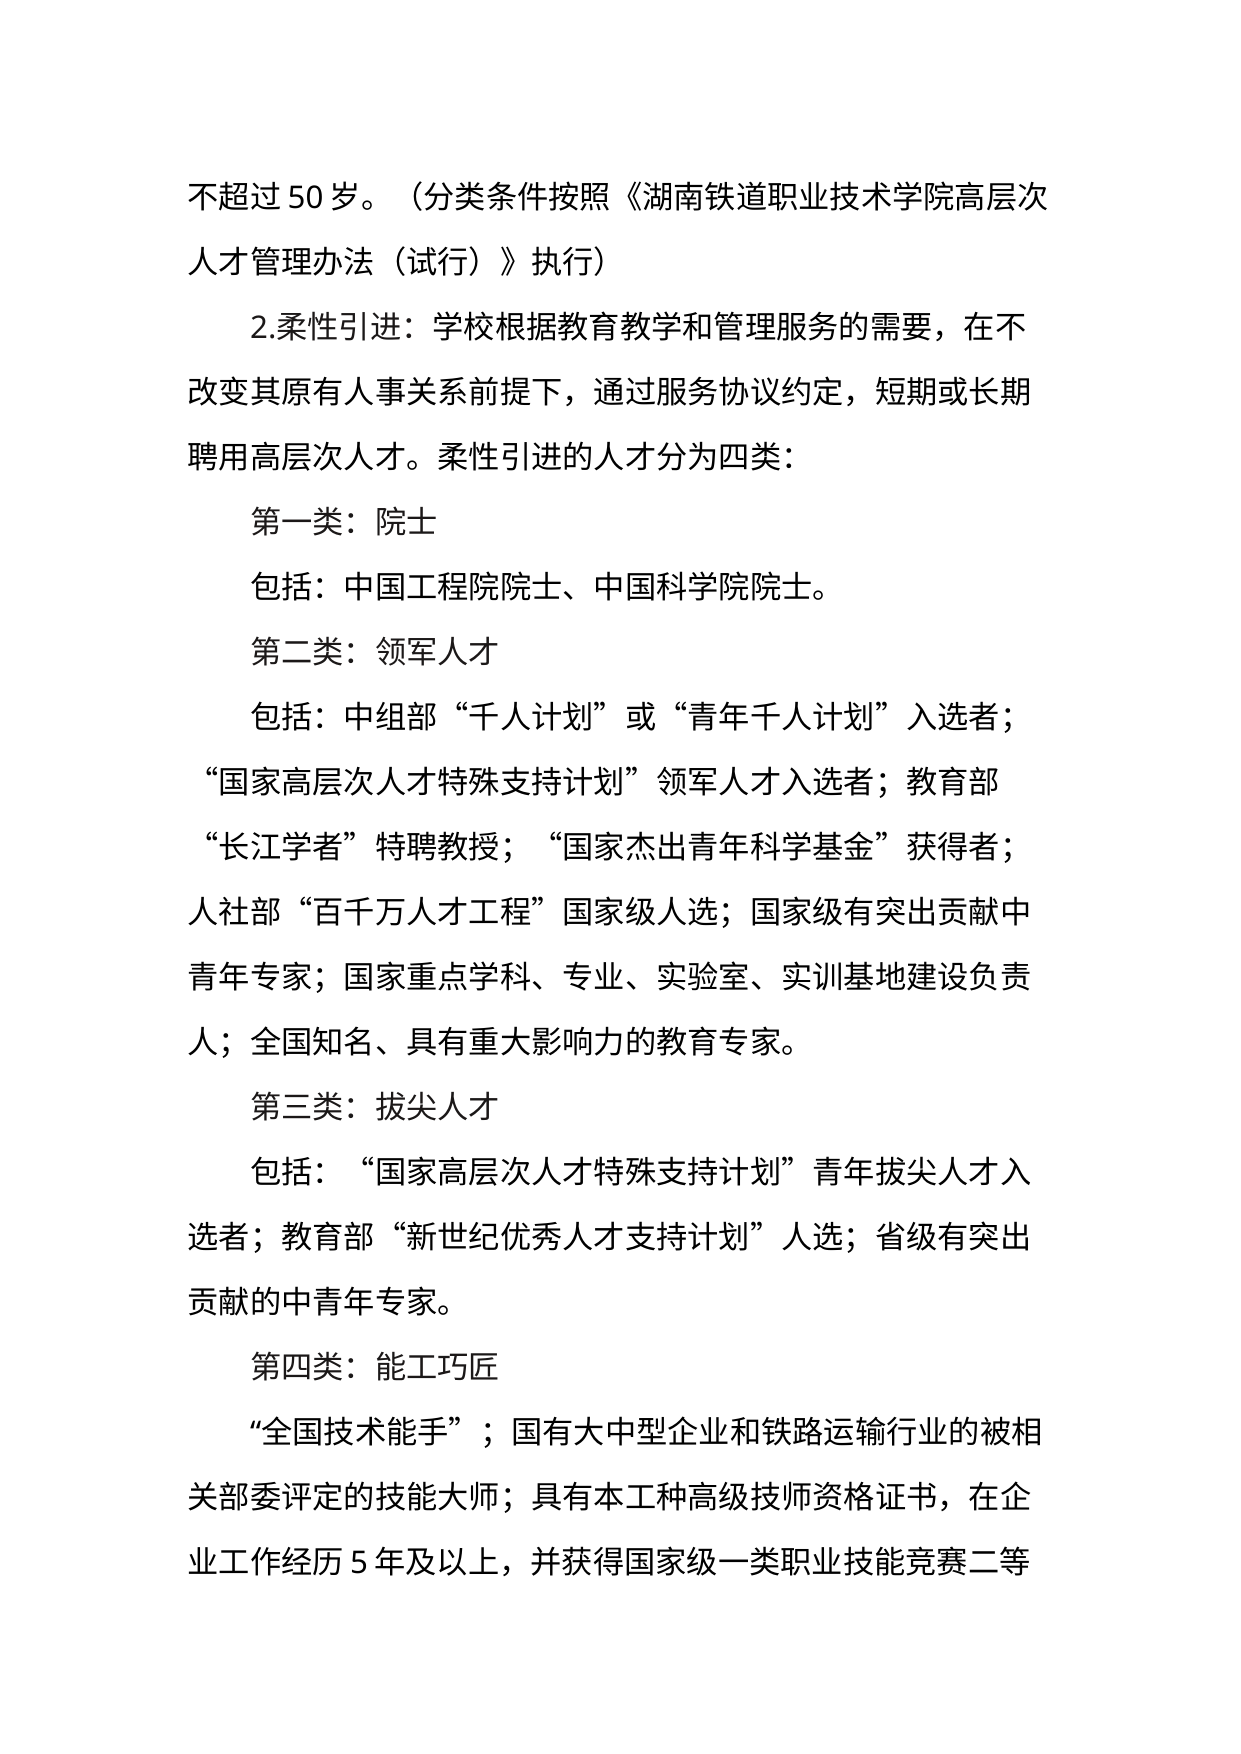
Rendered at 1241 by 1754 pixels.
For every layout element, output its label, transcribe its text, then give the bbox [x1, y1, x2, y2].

text 包括：“国家高层次人才特殊支持计划”青年拔尖人才入选者；教育部“新世纪优秀人才支持计划”人选；省级有突出贡献的中青年专家。 [187, 1137, 1053, 1332]
text 第四类：能工巧匠 [187, 1332, 1053, 1397]
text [187, 1397, 1053, 1592]
text 包括：中组部“千人计划”或“青年千人计划”入选者；“国家高层次人才特殊支持计划”领军人才入选者；教育部“长江学者”特聘教授；“国家杰出青年科学基金”获得者；人社部“百千万人才工程”国家级人选；国家级有突出贡献中青年专家；国家重点学科、专业、实验室、实训基地建设负责人；全国知名、具有重大影响力的教育专家。 [187, 682, 1053, 1072]
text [187, 162, 1053, 292]
text 第一类：院士 [187, 487, 1053, 552]
text 包括：中国工程院院士、中国科学院院士。 [187, 552, 1053, 617]
text 第三类：拔尖人才 [187, 1072, 1053, 1137]
text 第二类：领军人才 [187, 617, 1053, 682]
text 2.柔性引进：学校根据教育教学和管理服务的需要，在不改变其原有人事关系前提下，通过服务协议约定，短期或长期聘用高层次人才。柔性引进的人才分为四类： [187, 292, 1053, 487]
